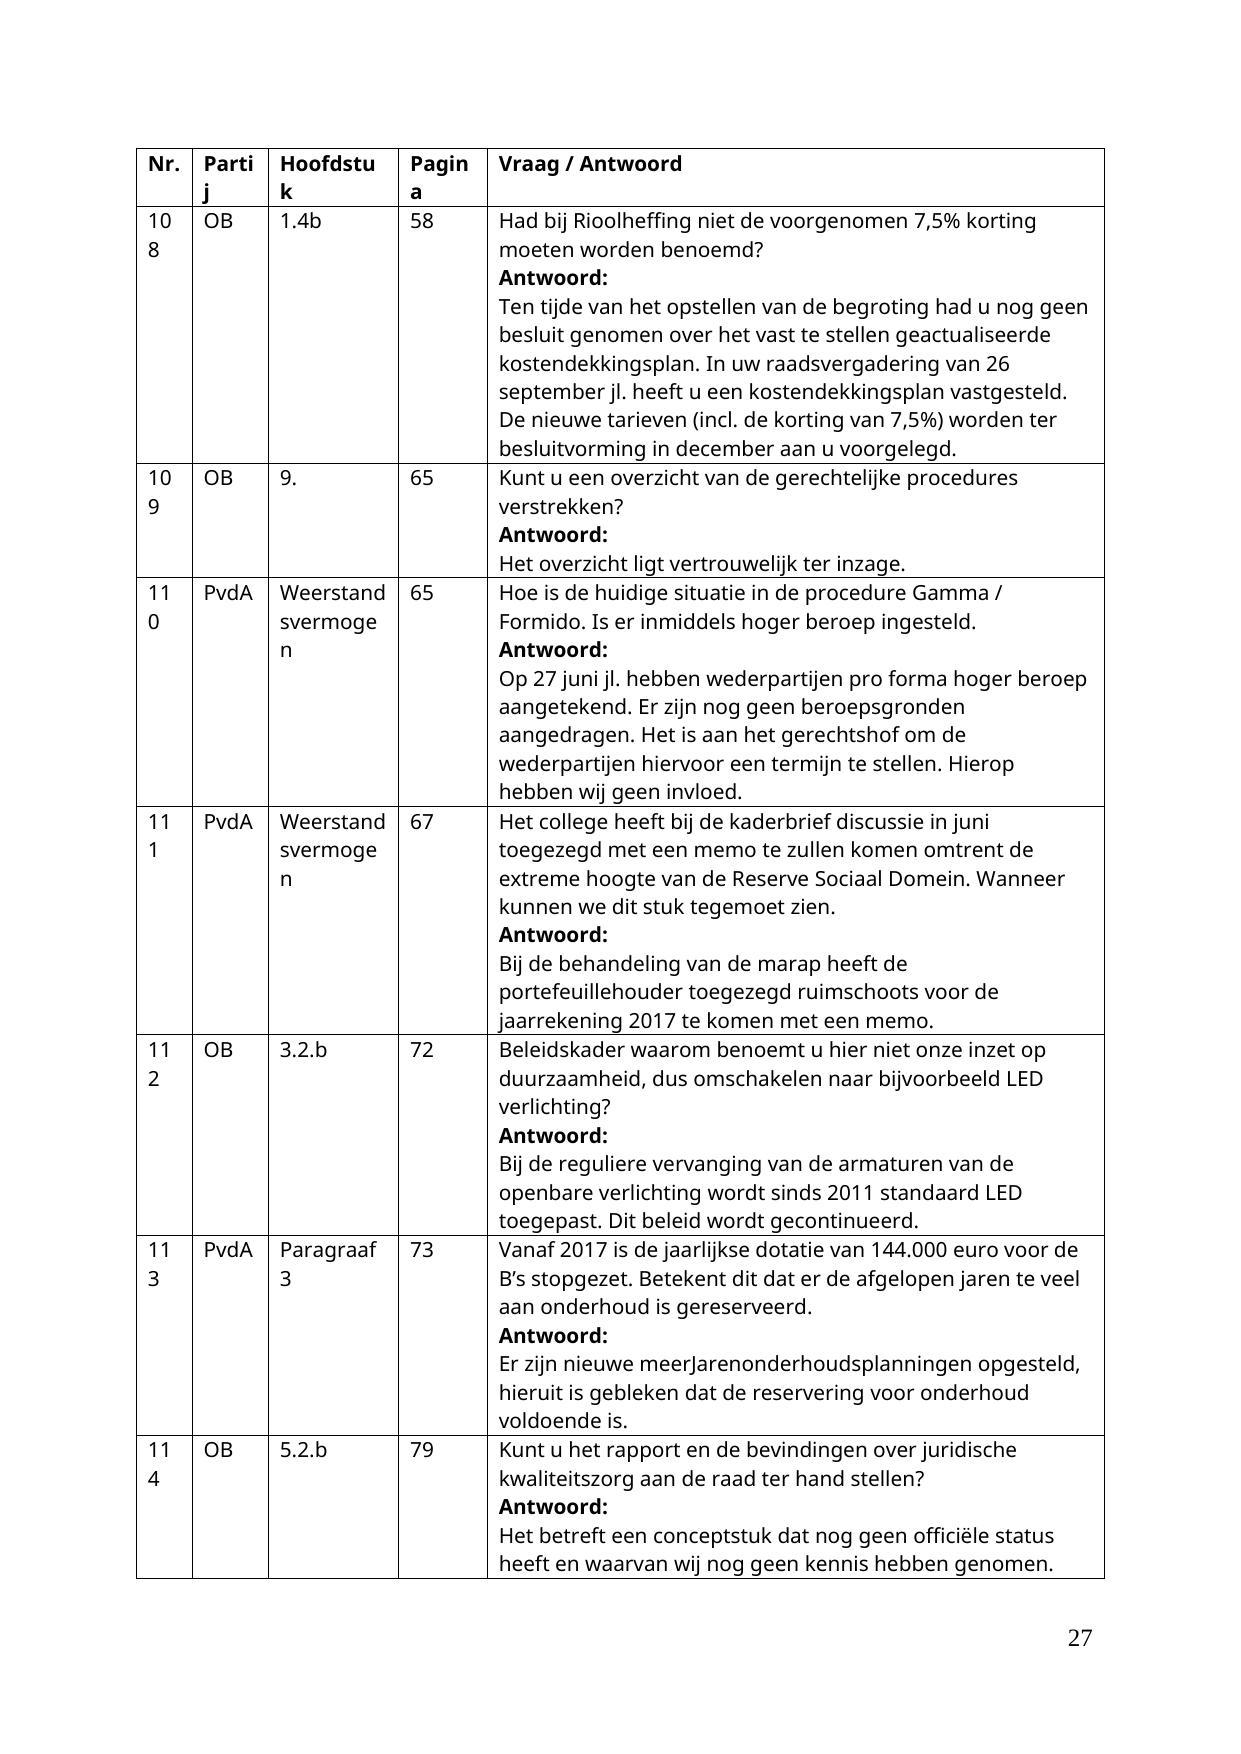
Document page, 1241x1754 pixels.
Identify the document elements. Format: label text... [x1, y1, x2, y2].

table_cell 58 [399, 207, 487, 462]
table_cell PvdA [193, 807, 268, 1034]
table_cell 67 [399, 807, 487, 1034]
table_cell Kunt u een overzicht van de gerechtelijke procedures verstrekken? Antwoord: Het overzicht ligt vertrouwelijk ter inzage. [488, 464, 1104, 577]
table_cell OB [193, 1436, 268, 1578]
table_cell 9. [269, 464, 398, 577]
table_cell Hoe is de huidige situatie in de procedure Gamma / Formido. Is er inmiddels hoger beroep ingesteld. Antwoord: Op 27 juni jl. hebben wederpartijen pro forma hoger beroep aangetekend. Er zijn nog geen beroepsgronden aangedragen. Het is aan het gerechtshof om de wederpartijen hiervoor een termijn te stellen. Hierop hebben wij geen invloed. [488, 578, 1104, 806]
table_cell 110 [137, 578, 192, 806]
table_cell Beleidskader waarom benoemt u hier niet onze inzet op duurzaamheid, dus omschakelen naar bijvoorbeeld LED verlichting? Antwoord: Bij de reguliere vervanging van de armaturen van de openbare verlichting wordt sinds 2011 standaard LED toegepast. Dit beleid wordt gecontinueerd. [488, 1035, 1104, 1234]
table_cell 112 [137, 1035, 192, 1234]
table_cell Het college heeft bij de kaderbrief discussie in juni toegezegd met een memo te zullen komen omtrent de extreme hoogte van de Reserve Sociaal Domein. Wanneer kunnen we dit stuk tegemoet zien. Antwoord: Bij de behandeling van de marap heeft de portefeuillehouder toegezegd ruimschoots voor de jaarrekening 2017 te komen met een memo. [488, 807, 1104, 1034]
table_header Nr. [137, 149, 192, 206]
table_cell 5.2.b [269, 1436, 398, 1578]
table_header Pagina [399, 149, 487, 206]
table_cell 113 [137, 1236, 192, 1434]
table_cell 73 [399, 1236, 487, 1434]
table_cell OB [193, 464, 268, 577]
table_cell PvdA [193, 578, 268, 806]
table_cell 65 [399, 464, 487, 577]
table_cell 1.4b [269, 207, 398, 462]
table_cell Paragraaf 3 [269, 1236, 398, 1434]
table_cell PvdA [193, 1236, 268, 1434]
table_cell 109 [137, 464, 192, 577]
table_cell Weerstandsvermogen [269, 807, 398, 1034]
table_cell Had bij Rioolheffing niet de voorgenomen 7,5% korting moeten worden benoemd? Antwoord: Ten tijde van het opstellen van de begroting had u nog geen besluit genomen over het vast te stellen geactualiseerde kostendekkingsplan. In uw raadsvergadering van 26 september jl. heeft u een kostendekkingsplan vastgesteld. De nieuwe tarieven (incl. de korting van 7,5%) worden ter besluitvorming in december aan u voorgelegd. [488, 207, 1104, 462]
table_header Partij [193, 149, 268, 206]
table_cell 65 [399, 578, 487, 806]
table_header Hoofdstuk [269, 149, 398, 206]
table_cell 114 [137, 1436, 192, 1578]
table_cell 108 [137, 207, 192, 462]
table_cell Weerstandsvermogen [269, 578, 398, 806]
table_cell 79 [399, 1436, 487, 1578]
table_cell Vanaf 2017 is de jaarlijkse dotatie van 144.000 euro voor de B’s stopgezet. Betekent dit dat er de afgelopen jaren te veel aan onderhoud is gereserveerd. Antwoord: Er zijn nieuwe meerJarenonderhoudsplanningen opgesteld, hieruit is gebleken dat de reservering voor onderhoud voldoende is. [488, 1236, 1104, 1434]
table_cell 72 [399, 1035, 487, 1234]
table_header Vraag / Antwoord [488, 149, 1104, 206]
table_cell 111 [137, 807, 192, 1034]
table_cell OB [193, 207, 268, 462]
table_cell 3.2.b [269, 1035, 398, 1234]
table_cell OB [193, 1035, 268, 1234]
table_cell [488, 1436, 1104, 1578]
